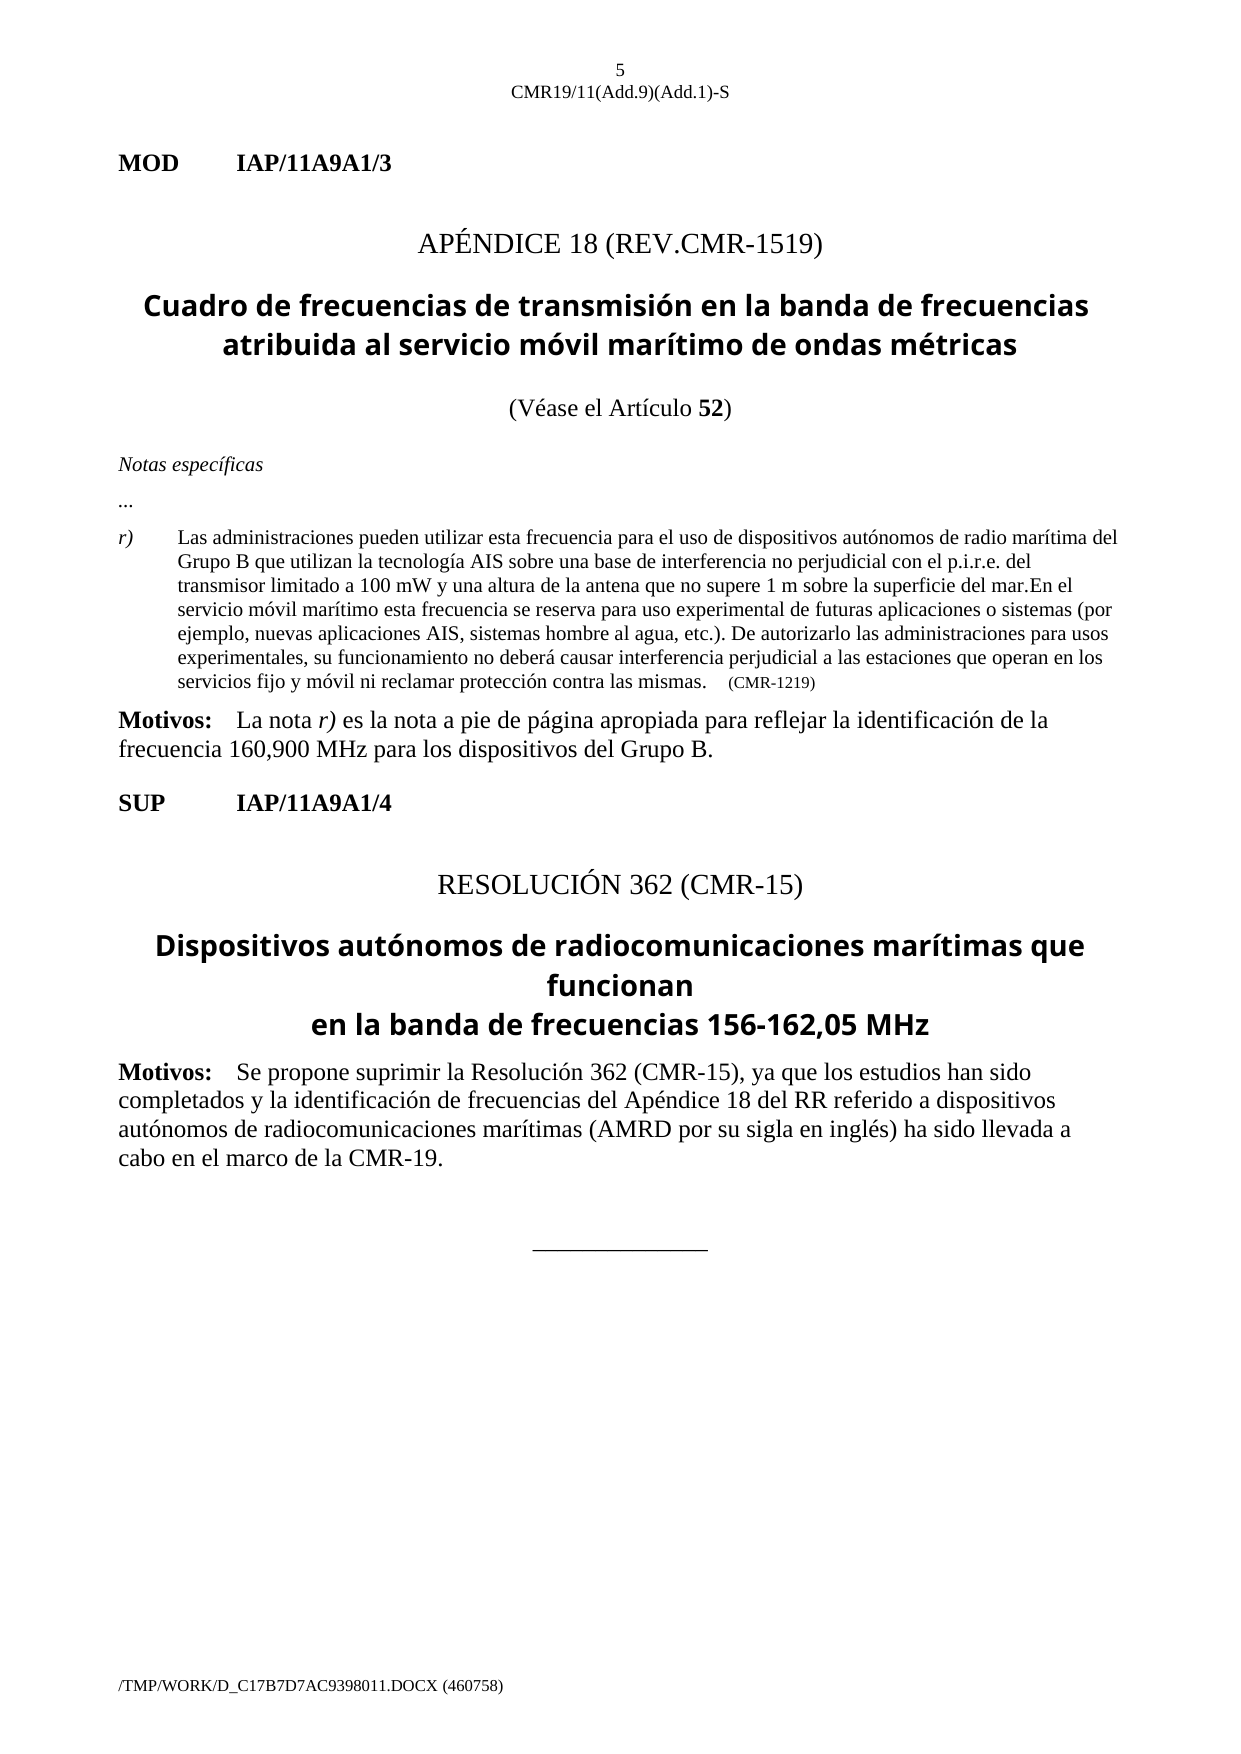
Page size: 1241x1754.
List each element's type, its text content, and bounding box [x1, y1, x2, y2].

text ... [118, 488, 1122, 512]
title Cuadro de frecuencias de transmisión en la banda de frecuencias atribuida al servicio móvil marítimo de ondas métricas [118, 285, 1122, 364]
text SUP IAP/11A9A1/4 [118, 788, 1122, 817]
text RESOLUCIÓN 362 (CMR-15) [118, 867, 1122, 900]
title Dispositivos autónomos de radiocomunicaciones marítimas que funcionan en la banda de frecuencias 156-162,05 MHz [118, 925, 1122, 1044]
text Notas específicas [118, 451, 1122, 476]
text r) (CMR-) [118, 524, 1122, 693]
text (Véase el Artículo 52) [118, 393, 1122, 422]
text Motivos: Se propone suprimir la Resolución 362 (CMR-15), ya que los estudios han sido completados y la identificación de frecuencias del Apéndice 18 del RR referido a dispositivos autónomos de radiocomunicaciones marítimas (AMRD por su sigla en inglés) ha sido llevada a cabo en el marco de la CMR-19. [118, 1057, 1122, 1172]
text MOD IAP/11A9A1/3 [118, 148, 1122, 176]
text APÉNDICE 18 (REV.CMR-) [118, 226, 1122, 260]
text Motivos: La nota r) es la nota a pie de página apropiada para reflejar la identificación de la frecuencia 160,900 MHz para los dispositivos del Grupo B. [118, 706, 1122, 763]
text ______________ [118, 1226, 1122, 1254]
